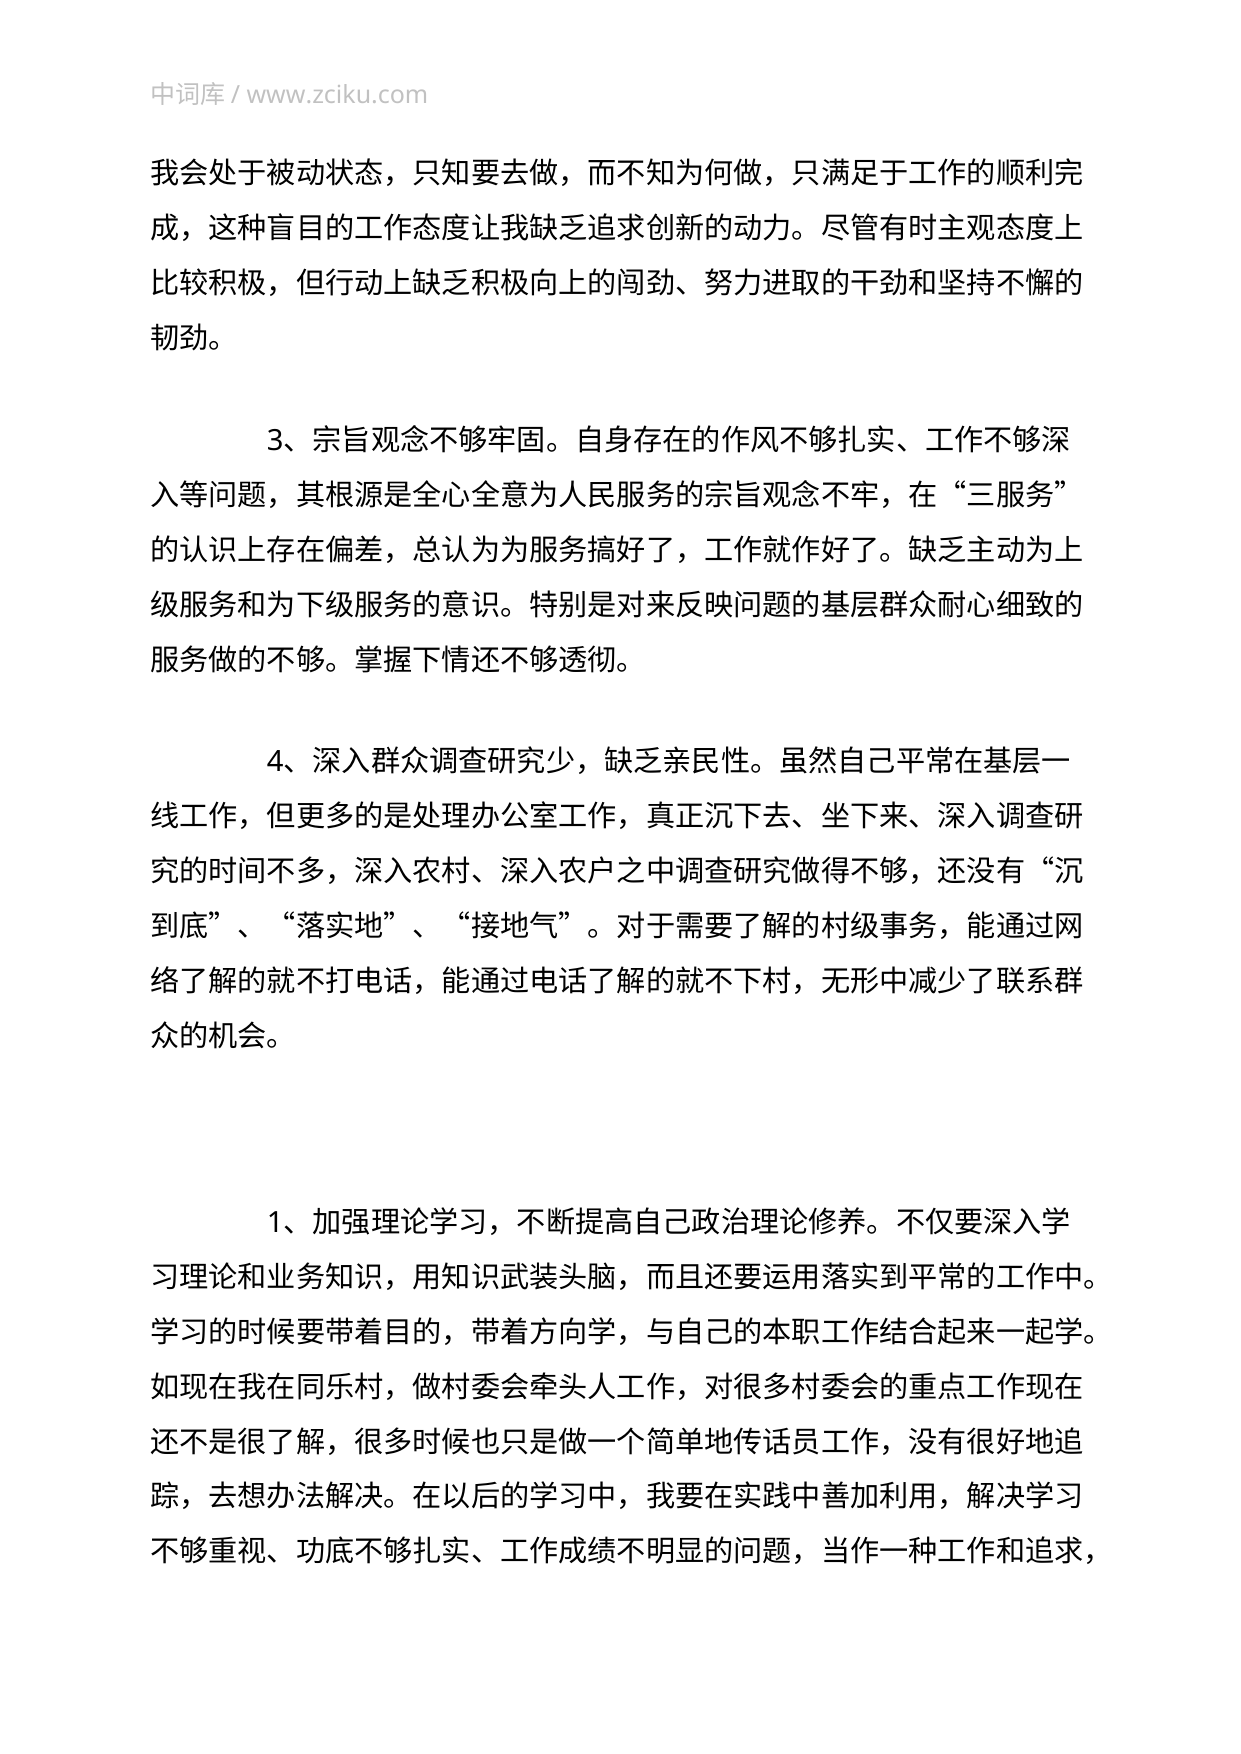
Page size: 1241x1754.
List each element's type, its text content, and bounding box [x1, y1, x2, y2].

text 4、深入群众调查研究少，缺乏亲民性。虽然自己平常在基层一线工作，但更多的是处理办公室工作，真正沉下去、坐下来、深入调查研究的时间不多，深入农村、深入农户之中调查研究做得不够，还没有“沉到底”、“落实地”、“接地气”。对于需要了解的村级事务，能通过网络了解的就不打电话，能通过电话了解的就不下村，无形中减少了联系群众的机会。 [150, 738, 1090, 1055]
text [150, 150, 1090, 357]
text 3、宗旨观念不够牢固。自身存在的作风不够扎实、工作不够深入等问题，其根源是全心全意为人民服务的宗旨观念不牢，在“三服务”的认识上存在偏差，总认为为服务搞好了，工作就作好了。缺乏主动为上级服务和为下级服务的意识。特别是对来反映问题的基层群众耐心细致的服务做的不够。掌握下情还不够透彻。 [150, 416, 1090, 678]
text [150, 1198, 1090, 1570]
